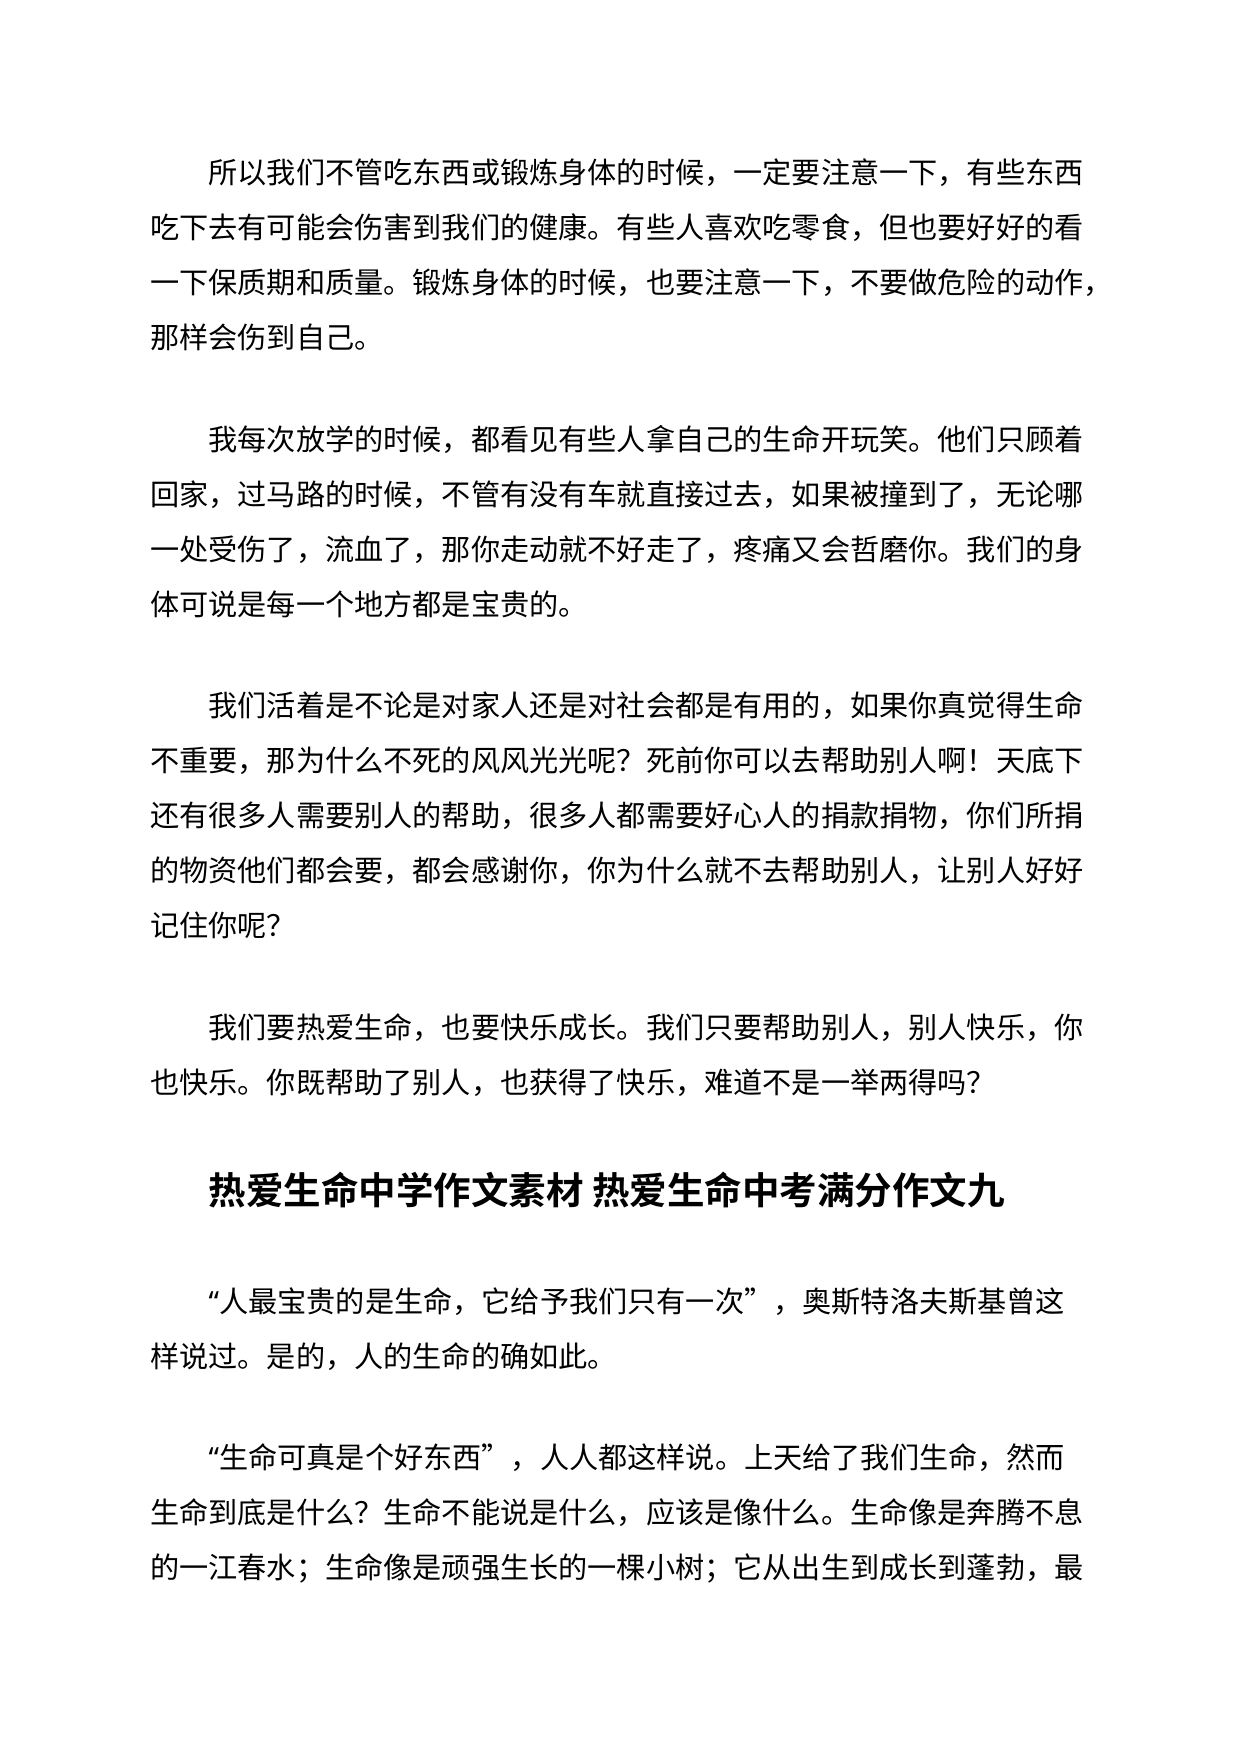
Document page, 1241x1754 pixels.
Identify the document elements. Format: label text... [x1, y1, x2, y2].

text 热爱生命中学作文素材 热爱生命中考满分作文九 [150, 1161, 1090, 1215]
text 我们活着是不论是对家人还是对社会都是有用的，如果你真觉得生命不重要，那为什么不死的风风光光呢？死前你可以去帮助别人啊！天底下还有很多人需要别人的帮助，很多人都需要好心人的捐款捐物，你们所捐的物资他们都会要，都会感谢你，你为什么就不去帮助别人，让别人好好记住你呢？ [150, 683, 1090, 945]
text “人最宝贵的是生命，它给予我们只有一次”，奥斯特洛夫斯基曾这样说过。是的，人的生命的确如此。 [150, 1278, 1090, 1376]
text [150, 1435, 1090, 1587]
text 所以我们不管吃东西或锻炼身体的时候，一定要注意一下，有些东西吃下去有可能会伤害到我们的健康。有些人喜欢吃零食，但也要好好的看一下保质期和质量。锻炼身体的时候，也要注意一下，不要做危险的动作，那样会伤到自己。 [150, 150, 1090, 357]
text 我每次放学的时候，都看见有些人拿自己的生命开玩笑。他们只顾着回家，过马路的时候，不管有没有车就直接过去，如果被撞到了，无论哪一处受伤了，流血了，那你走动就不好走了，疼痛又会哲磨你。我们的身体可说是每一个地方都是宝贵的。 [150, 416, 1090, 623]
text 我们要热爱生命，也要快乐成长。我们只要帮助别人，别人快乐，你也快乐。你既帮助了别人，也获得了快乐，难道不是一举两得吗？ [150, 1004, 1090, 1101]
